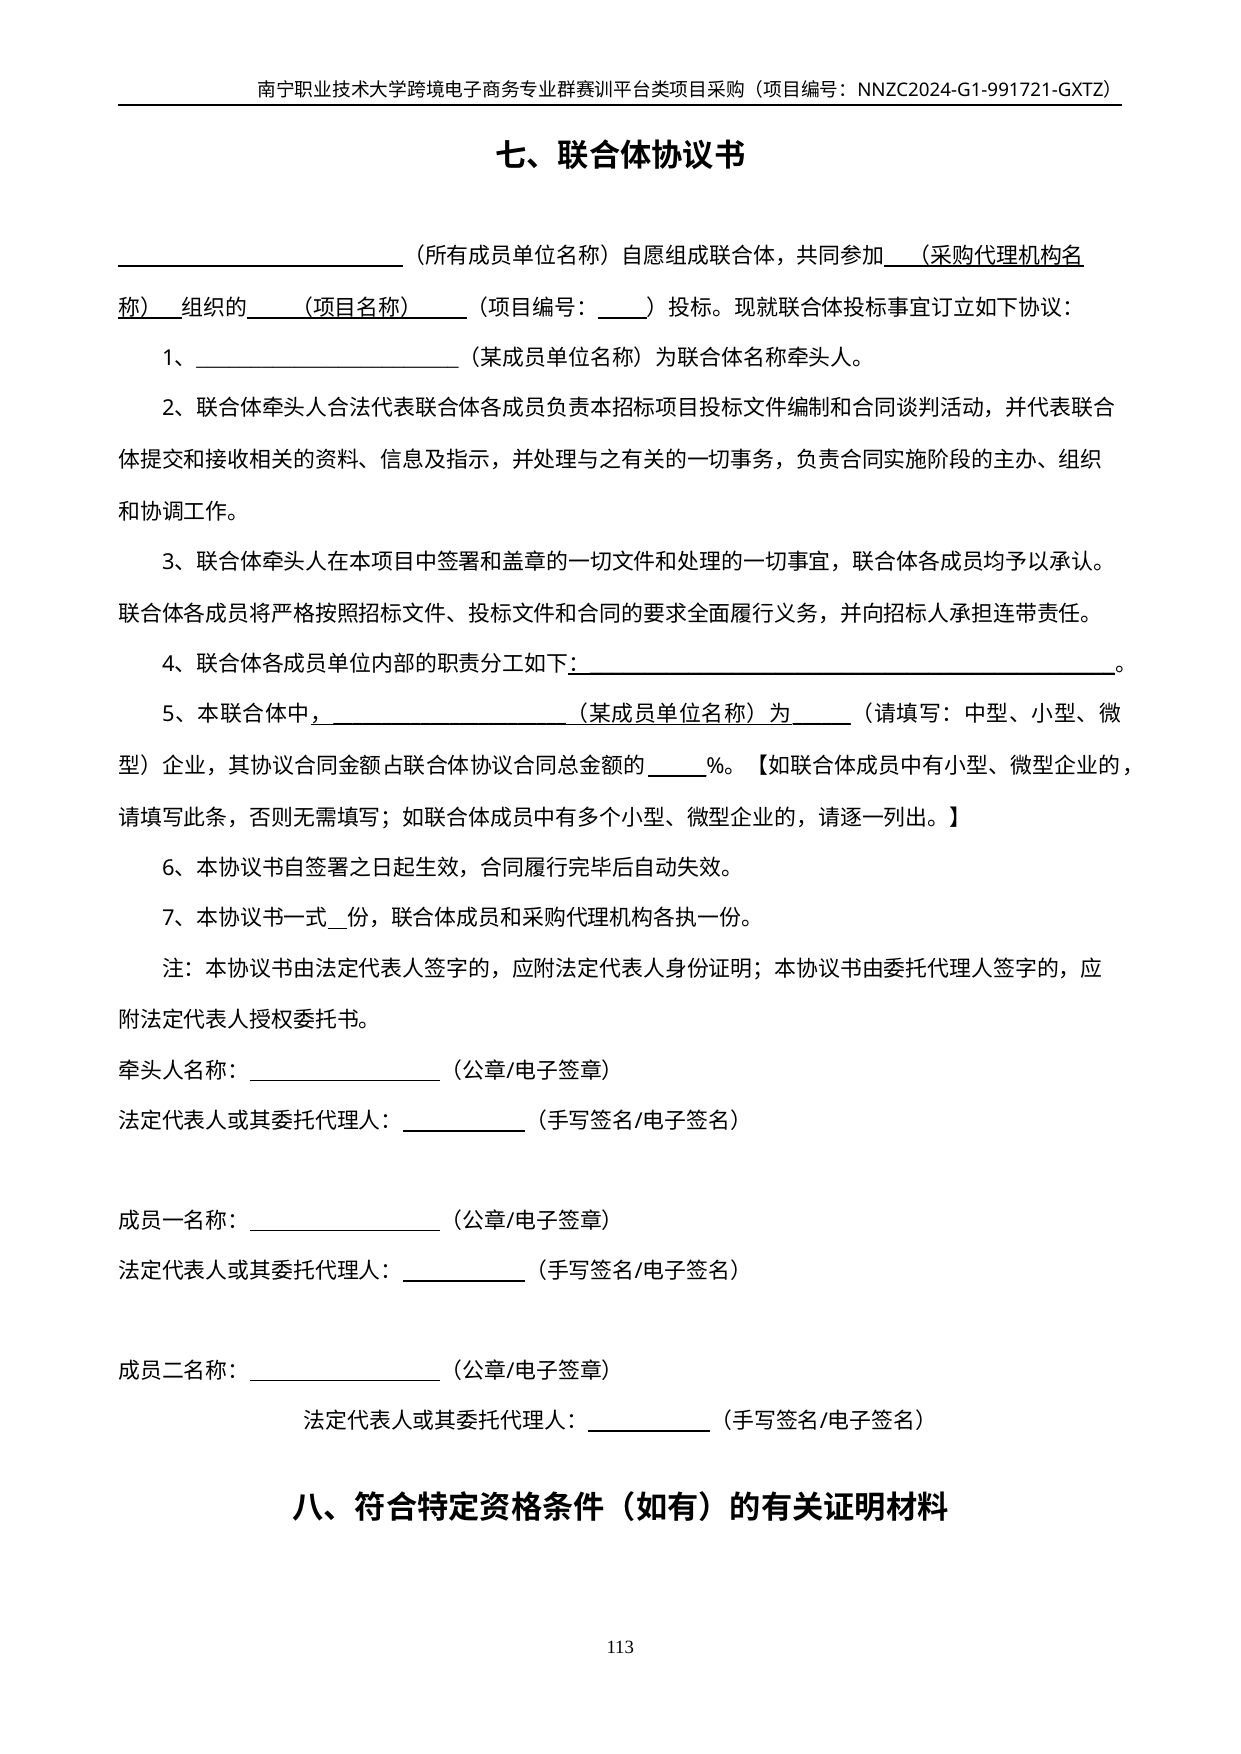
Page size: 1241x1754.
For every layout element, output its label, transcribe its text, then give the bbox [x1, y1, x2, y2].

text 八、符合特定资格条件（如有）的有关证明材料 [118, 1471, 1122, 1539]
text 法定代表人或其委托代理人： （手写签名/电子签名） [118, 1102, 1122, 1136]
text （所有成员单位名称）自愿组成联合体，共同参加 （采购代理机构名称） 组织的 （项目名称） （项目编号： ）投标。现就联合体投标事宜订立如下协议： [118, 237, 1122, 323]
text 6、本协议书自签署之日起生效，合同履行完毕后自动失效。 [118, 849, 1122, 883]
text 3、联合体牵头人在本项目中签署和盖章的一切文件和处理的一切事宜，联合体各成员均予以承认。 联合体各成员将严格按照招标文件、投标文件和合同的要求全面履行义务，并向招标人承担连带责任。 [118, 543, 1122, 629]
text 注：本协议书由法定代表人签字的，应附法定代表人身份证明；本协议书由委托代理人签字的，应附法定代表人授权委托书。 [118, 949, 1122, 1035]
text 七、联合体协议书 [118, 118, 1122, 187]
text 1、________________________（某成员单位名称）为联合体名称牵头人。 [118, 339, 1122, 373]
text 5、本联合体中，________________________（某成员单位名称）为______（请填写：中型、小型、微型）企业，其协议合同金额占联合体协议合同总金额的______%。【如联合体成员中有小型、微型企业的，请填写此条，否则无需填写；如联合体成员中有多个小型、微型企业的，请逐一列出。】 [118, 695, 1122, 833]
text 成员二名称： （公章/电子签章） [118, 1351, 1122, 1386]
text 4、联合体各成员单位内部的职责分工如下：________________________________________________。 [118, 645, 1122, 679]
text 成员一名称： （公章/电子签章） [118, 1201, 1122, 1236]
text 牵头人名称： （公章/电子签章） [118, 1051, 1122, 1086]
text 2、联合体牵头人合法代表联合体各成员负责本招标项目投标文件编制和合同谈判活动，并代表联合体提交和接收相关的资料、信息及指示，并处理与之有关的一切事务，负责合同实施阶段的主办、组织和协调工作。 [118, 389, 1122, 527]
text 法定代表人或其委托代理人： （手写签名/电子签名） [118, 1252, 1122, 1286]
text 7、本协议书一式 份，联合体成员和采购代理机构各执一份。 [118, 899, 1122, 933]
text 法定代表人或其委托代理人： （手写签名/电子签名） [118, 1402, 1122, 1436]
